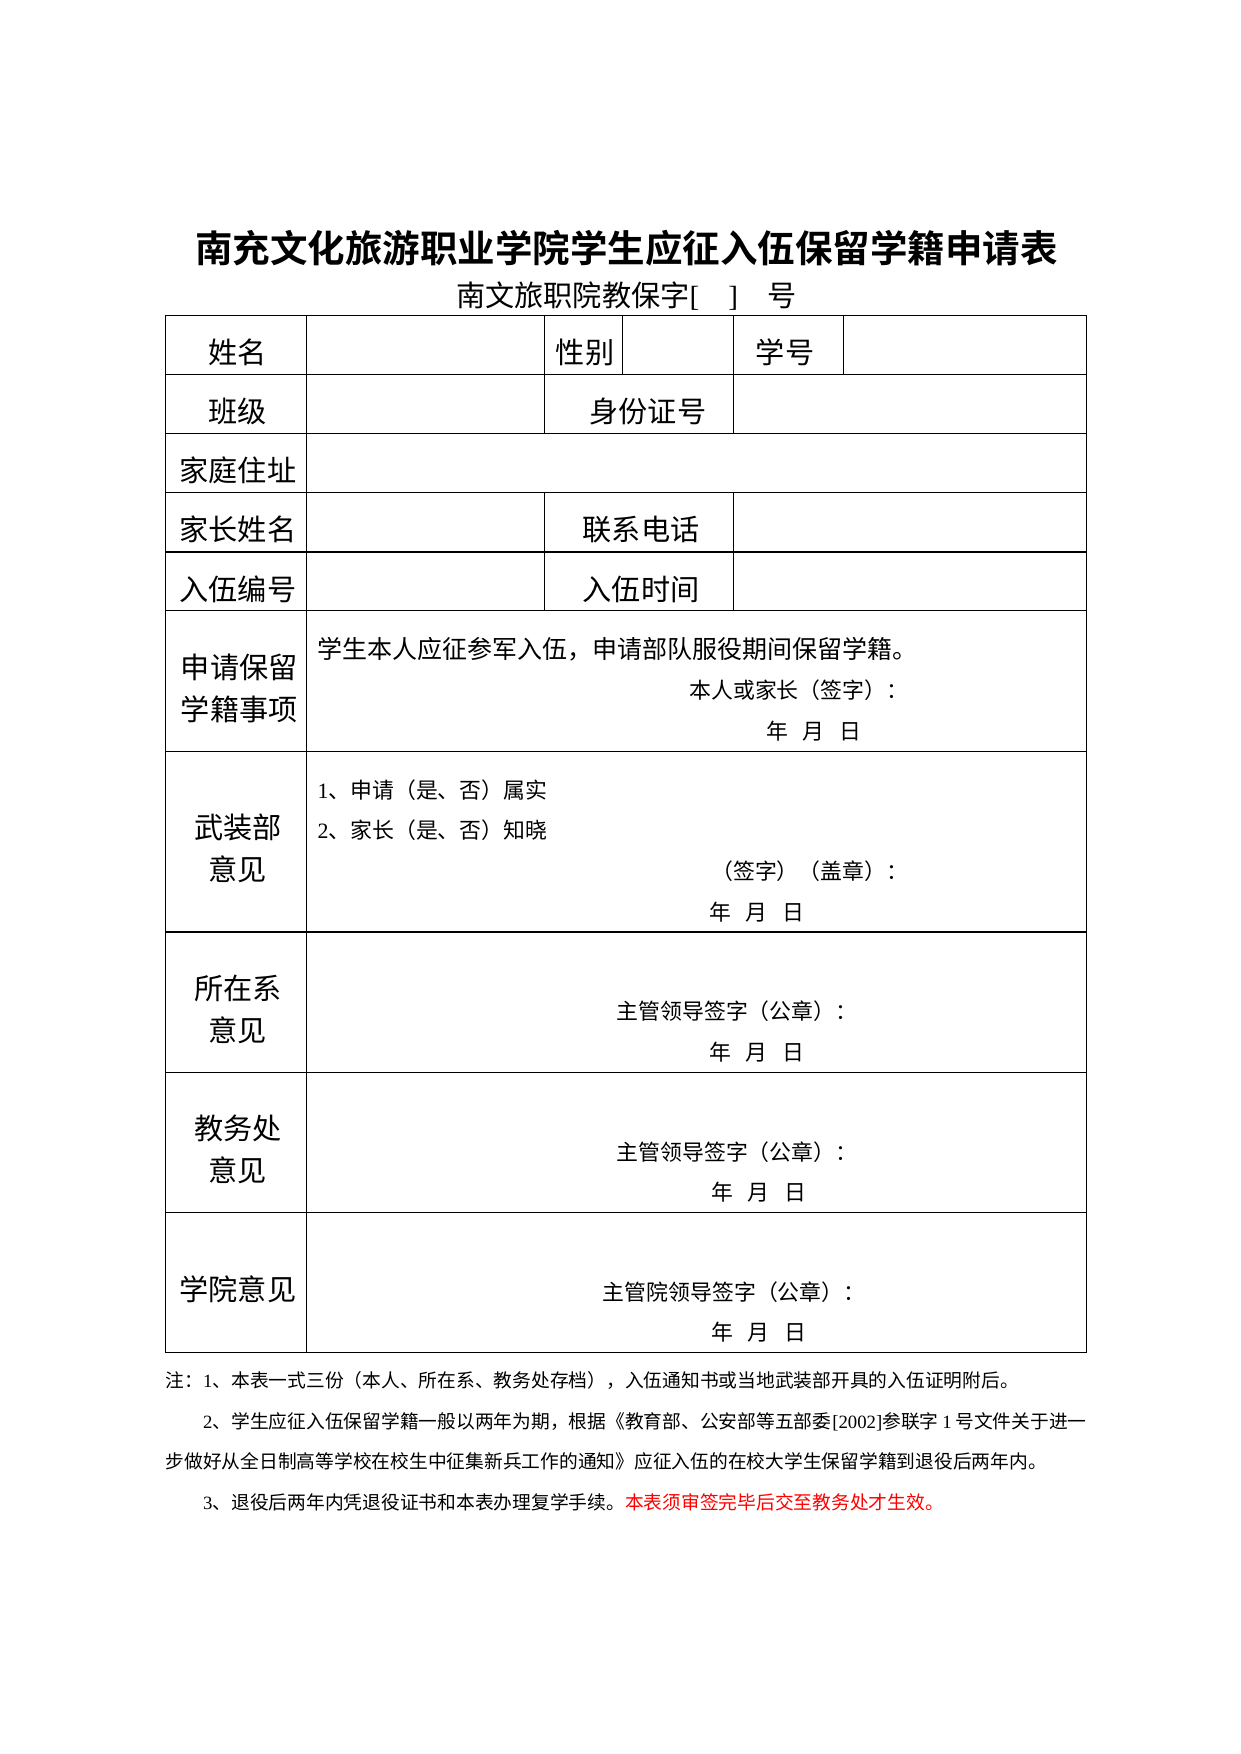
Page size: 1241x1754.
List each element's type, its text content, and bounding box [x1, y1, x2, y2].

table_cell 申请保留学籍事项 [166, 611, 306, 751]
table_cell 所在系 意见 [166, 933, 306, 1072]
table_cell 主管领导签字（公章）： 年 月 日 [307, 933, 1086, 1072]
table_header 性别 [545, 316, 622, 374]
table_cell 学院意见 [166, 1213, 306, 1352]
table_cell 主管院领导签字（公章）： 年 月 日 [307, 1213, 1086, 1352]
table_cell 1、申请（是、否）属实 2、家长（是、否）知晓 （签字）（盖章）： 年 月 日 [307, 752, 1086, 931]
table_cell [734, 375, 1086, 433]
table_cell [307, 553, 544, 610]
table_cell 身份证号 [545, 375, 733, 433]
table_cell 武装部 意见 [166, 752, 306, 931]
table_cell 教务处 意见 [166, 1073, 306, 1212]
table_header [623, 316, 733, 374]
text 南文旅职院教保字[ ] 号 [165, 273, 1087, 315]
table_cell 家长姓名 [166, 493, 306, 551]
table_cell 入伍时间 [545, 553, 733, 610]
list 3、退役后两年内凭退役证书和本表办理复学手续。本表须审签完毕后交至教务处才生效。 [165, 1477, 1087, 1518]
table_cell 学生本人应征参军入伍，申请部队服役期间保留学籍。 本人或家长（签字）： 年 月 日 [307, 611, 1086, 751]
table_cell [307, 493, 544, 551]
list 2、学生应征入伍保留学籍一般以两年为期，根据《教育部、公安部等五部委[2002]参联字1号文件关于进一步做好从全日制高等学校在校生中征集新兵工作的通知》应征入伍的在校大学生保留学籍到退役后两年内。 [165, 1396, 1087, 1477]
table_cell [307, 434, 1086, 492]
table_cell [307, 375, 544, 433]
table_header 姓名 [166, 316, 306, 374]
text 注：1、本表一式三份（本人、所在系、教务处存档），入伍通知书或当地武装部开具的入伍证明附后。 [165, 1355, 1087, 1396]
table_cell 班级 [166, 375, 306, 433]
table_cell 入伍编号 [166, 553, 306, 610]
table_cell [734, 553, 1086, 610]
table_cell 主管领导签字（公章）： 年 月 日 [307, 1073, 1086, 1212]
table_header [844, 316, 1086, 374]
table_cell 家庭住址 [166, 434, 306, 492]
table_header 学号 [734, 316, 843, 374]
table_cell [734, 493, 1086, 551]
table_cell 联系电话 [545, 493, 733, 551]
table_header [307, 316, 544, 374]
text 南充文化旅游职业学院学生应征入伍保留学籍申请表 [165, 218, 1087, 273]
